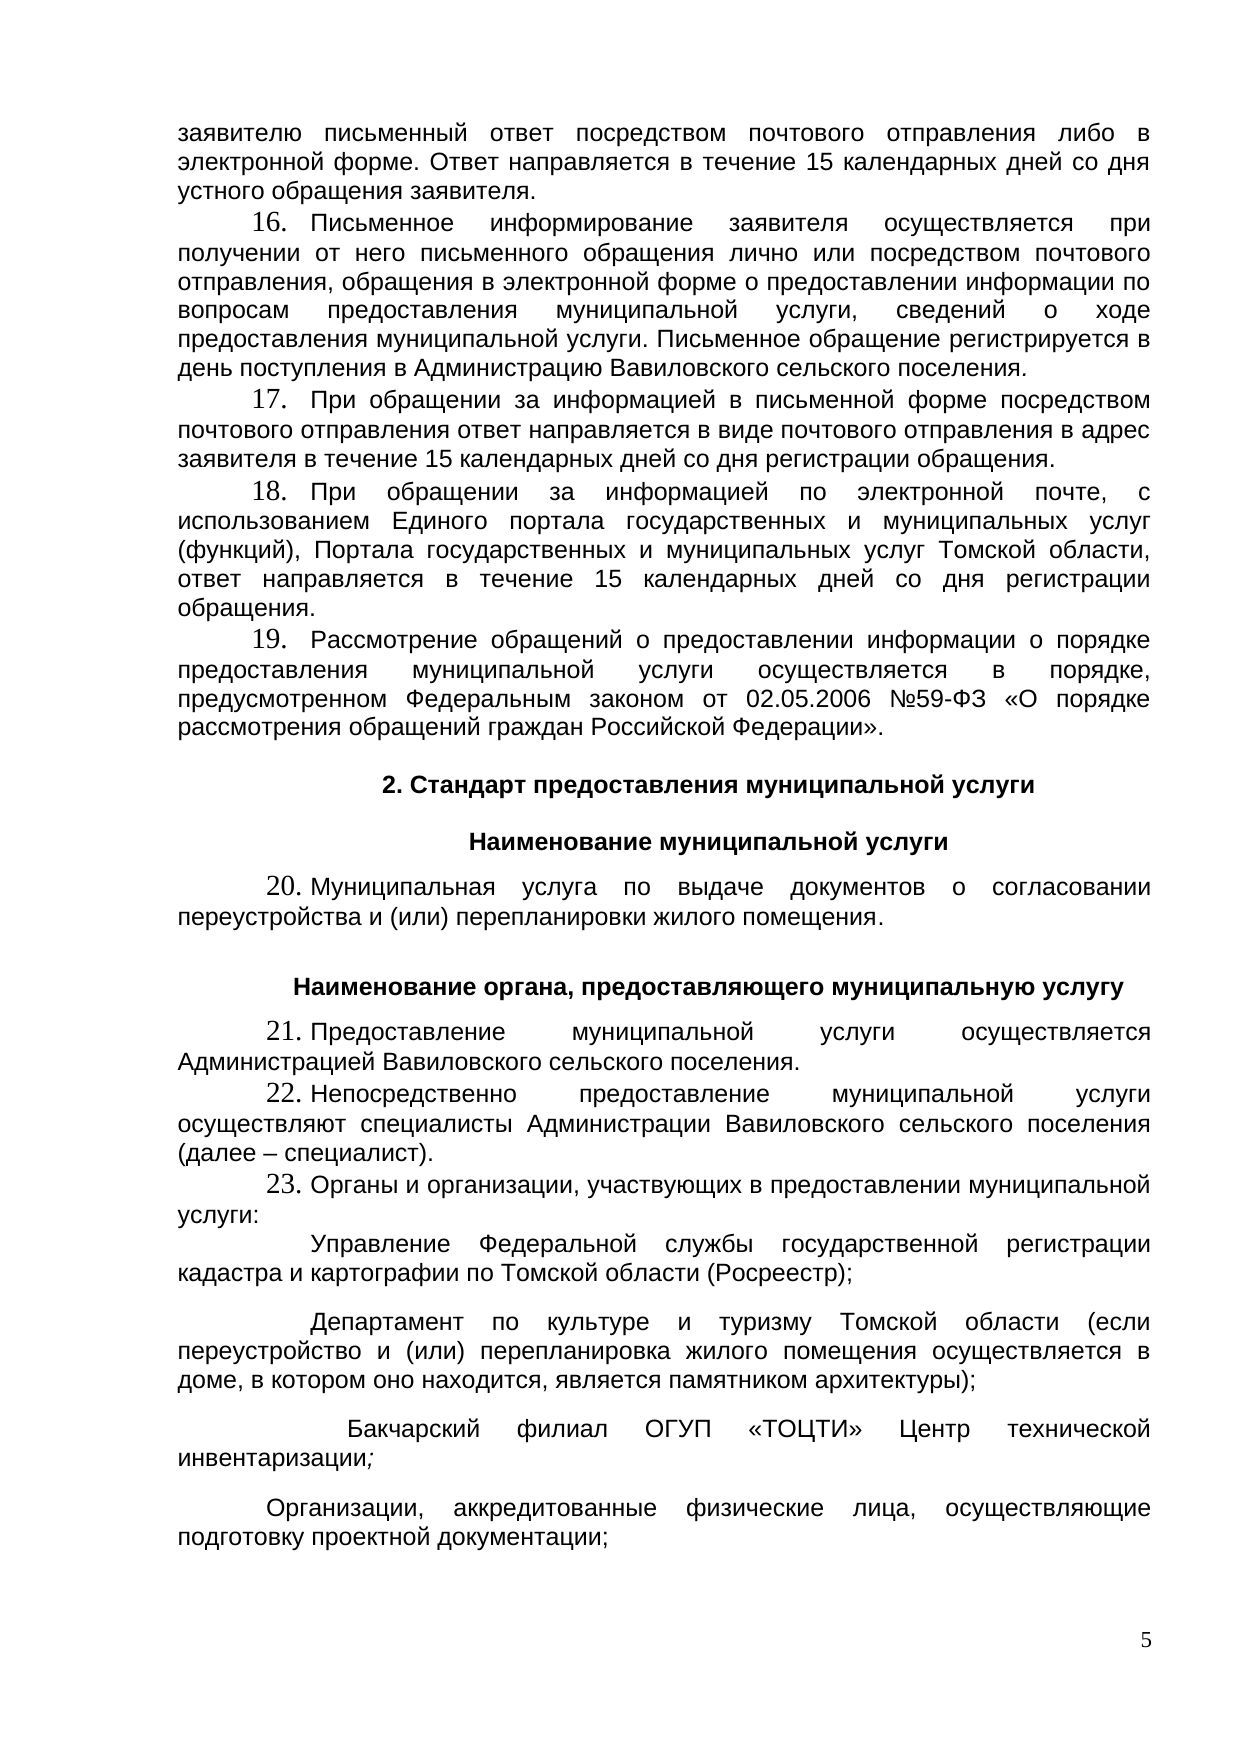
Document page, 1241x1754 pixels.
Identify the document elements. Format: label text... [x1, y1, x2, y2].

list Рассмотрение обращений о предоставлении информации о порядке предоставления муниципальной услуги осуществляется в порядке, предусмотренном Федеральным законом от 02.05.2006 №59-ФЗ «О порядке рассмотрения обращений граждан Российской Федерации». [177, 621, 1152, 741]
text 2. Стандарт предоставления муниципальной услуги [177, 770, 1152, 798]
list Предоставление муниципальной услуги осуществляется Администрацией Вавиловского сельского поселения. [177, 1013, 1152, 1076]
text Организации, аккредитованные физические лица, осуществляющие подготовку проектной документации; [177, 1493, 1152, 1550]
text Департамент по культуре и туризму Томской области (если переустройство и (или) перепланировка жилого помещения осуществляется в доме, в котором оно находится, является памятником архитектуры); [177, 1307, 1152, 1393]
list Органы и организации, участвующих в предоставлении муниципальной услуги: [177, 1167, 1152, 1229]
text Наименование муниципальной услуги [177, 827, 1152, 856]
list При обращении за информацией в письменной форме посредством почтового отправления ответ направляется в виде почтового отправления в адрес заявителя в течение 15 календарных дней со дня регистрации обращения. [177, 382, 1152, 473]
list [177, 118, 1152, 204]
text Управление Федеральной службы государственной регистрации кадастра и картографии по Томской области (Росреестр); [177, 1229, 1152, 1286]
list Бакчарский филиал ОГУП «ТОЦТИ» Центр технической инвентаризации; [177, 1414, 1152, 1472]
list Непосредственно предоставление муниципальной услуги осуществляют специалисты Администрации Вавиловского сельского поселения (далее – специалист). [177, 1076, 1152, 1167]
list При обращении за информацией по электронной почте, с использованием Единого портала государственных и муниципальных услуг (функций), Портала государственных и муниципальных услуг Томской области, ответ направляется в течение 15 календарных дней со дня регистрации обращения. [177, 473, 1152, 621]
list Муниципальная услуга по выдаче документов о согласовании переустройства и (или) перепланировки жилого помещения. [177, 868, 1152, 931]
list Письменное информирование заявителя осуществляется при получении от него письменного обращения лично или посредством почтового отправления, обращения в электронной форме о предоставлении информации по вопросам предоставления муниципальной услуги, сведений о ходе предоставления муниципальной услуги. Письменное обращение регистрируется в день поступления в Администрацию Вавиловского сельского поселения. [177, 204, 1152, 382]
text Наименование органа, предоставляющего муниципальную услугу [177, 972, 1152, 1001]
